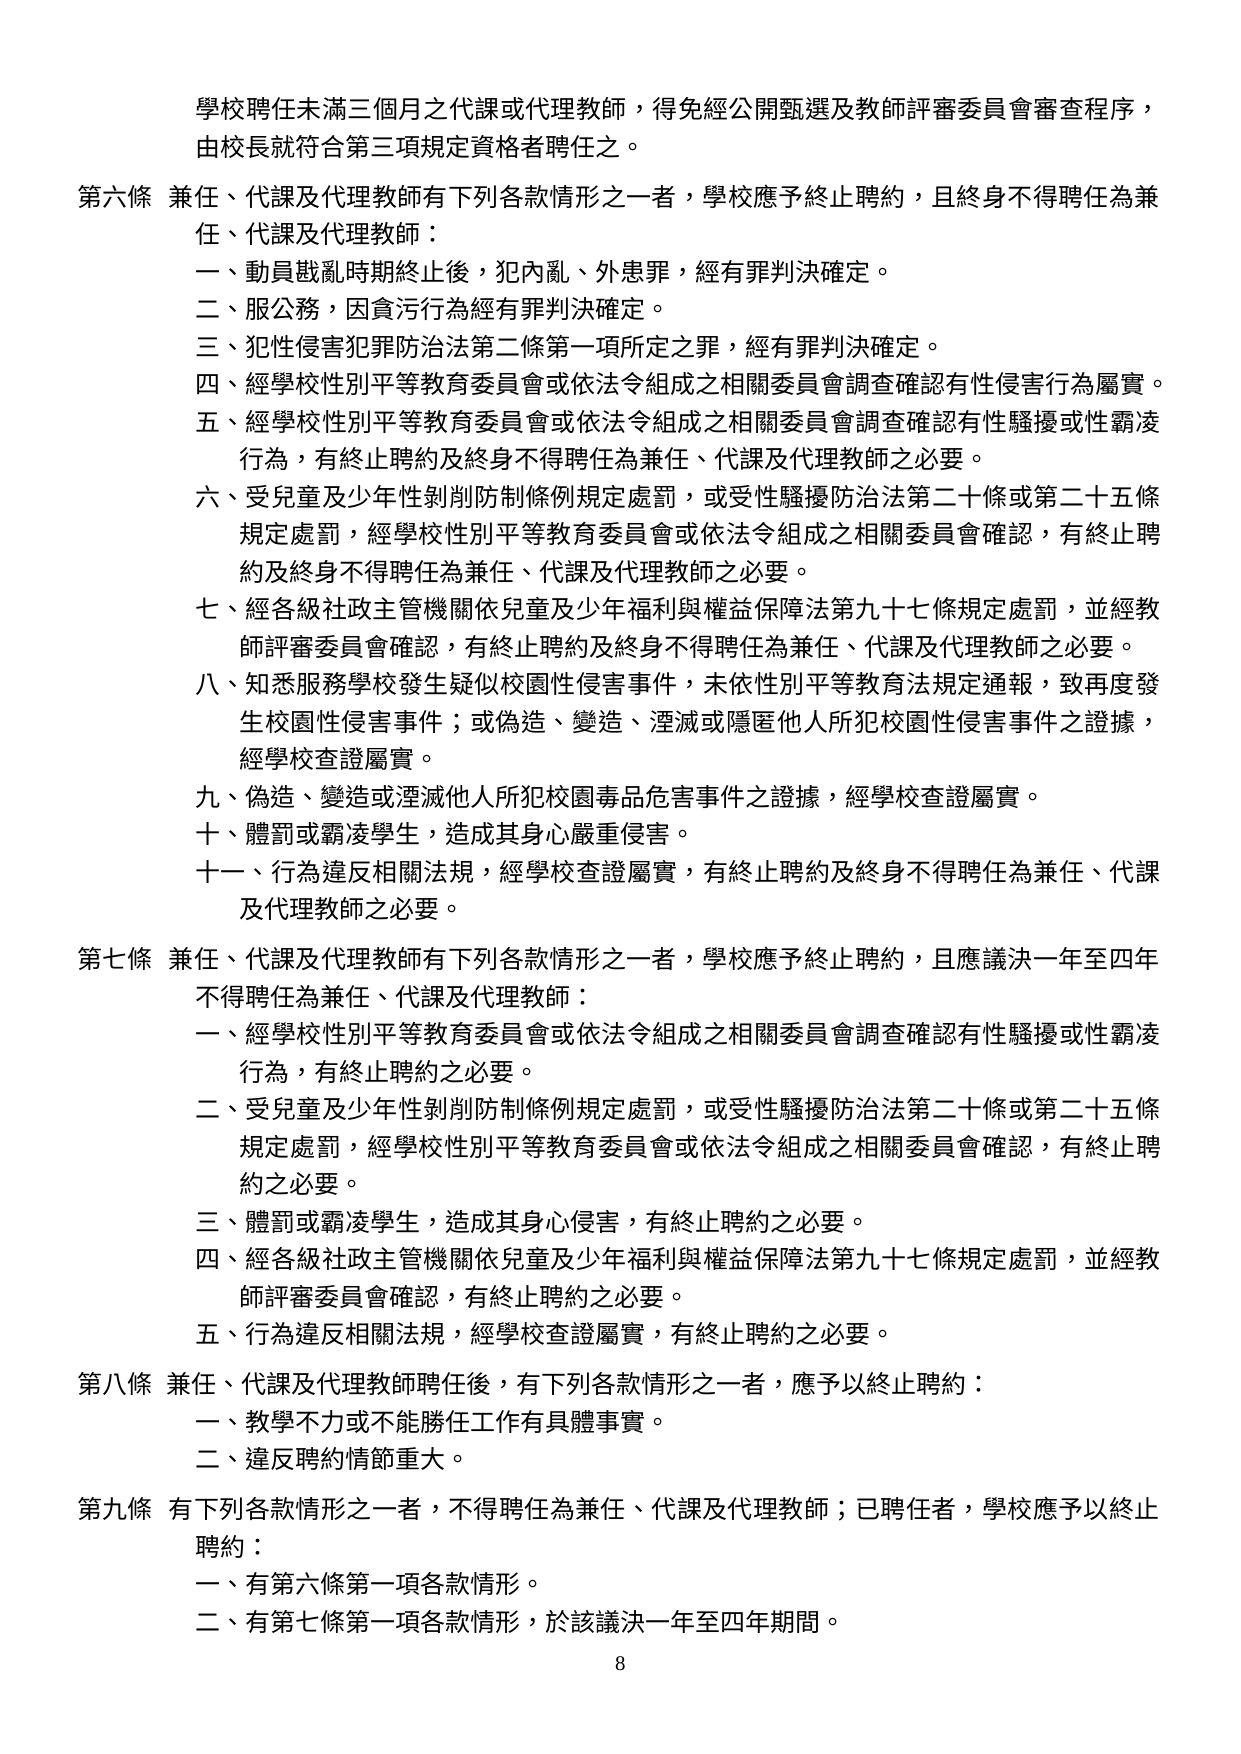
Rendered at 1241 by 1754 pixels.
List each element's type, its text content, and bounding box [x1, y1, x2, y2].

text 一、有第六條第一項各款情形。 [195, 1564, 1163, 1601]
text 第七條 兼任、代課及代理教師有下列各款情形之一者，學校應予終止聘約，且應議決一年至四年不得聘任為兼任、代課及代理教師： [77, 939, 1163, 1014]
text 第八條 兼任、代課及代理教師聘任後，有下列各款情形之一者，應予以終止聘約： [77, 1364, 1163, 1401]
text 一、經學校性別平等教育委員會或依法令組成之相關委員會調查確認有性騷擾或性霸凌行為，有終止聘約之必要。 [195, 1014, 1163, 1089]
text 二、違反聘約情節重大。 [195, 1439, 1163, 1476]
text 七、經各級社政主管機關依兒童及少年福利與權益保障法第九十七條規定處罰，並經教師評審委員會確認，有終止聘約及終身不得聘任為兼任、代課及代理教師之必要。 [195, 589, 1163, 664]
text 四、經學校性別平等教育委員會或依法令組成之相關委員會調查確認有性侵害行為屬實。 [195, 364, 1163, 401]
text 第六條 兼任、代課及代理教師有下列各款情形之一者，學校應予終止聘約，且終身不得聘任為兼任、代課及代理教師： [77, 176, 1163, 251]
text 十一、行為違反相關法規，經學校查證屬實，有終止聘約及終身不得聘任為兼任、代課及代理教師之必要。 [195, 851, 1163, 926]
text 二、有第七條第一項各款情形，於該議決一年至四年期間。 [195, 1601, 1163, 1639]
text 十、體罰或霸凌學生，造成其身心嚴重侵害。 [195, 814, 1163, 851]
text 六、受兒童及少年性剝削防制條例規定處罰，或受性騷擾防治法第二十條或第二十五條規定處罰，經學校性別平等教育委員會或依法令組成之相關委員會確認，有終止聘約及終身不得聘任為兼任、代課及代理教師之必要。 [195, 476, 1163, 589]
text 二、受兒童及少年性剝削防制條例規定處罰，或受性騷擾防治法第二十條或第二十五條規定處罰，經學校性別平等教育委員會或依法令組成之相關委員會確認，有終止聘約之必要。 [195, 1089, 1163, 1201]
text 學校聘任未滿三個月之代課或代理教師，得免經公開甄選及教師評審委員會審查程序，由校長就符合第三項規定資格者聘任之。 [195, 89, 1163, 164]
text 五、行為違反相關法規，經學校查證屬實，有終止聘約之必要。 [195, 1314, 1163, 1351]
text 一、動員戡亂時期終止後，犯內亂、外患罪，經有罪判決確定。 [195, 251, 1163, 289]
text 二、服公務，因貪污行為經有罪判決確定。 [195, 289, 1163, 326]
text 九、偽造、變造或湮滅他人所犯校園毒品危害事件之證據，經學校查證屬實。 [195, 776, 1163, 814]
text 一、教學不力或不能勝任工作有具體事實。 [195, 1401, 1163, 1439]
text 三、犯性侵害犯罪防治法第二條第一項所定之罪，經有罪判決確定。 [195, 326, 1163, 364]
text 第九條 有下列各款情形之一者，不得聘任為兼任、代課及代理教師；已聘任者，學校應予以終止聘約： [77, 1489, 1163, 1564]
text 三、體罰或霸凌學生，造成其身心侵害，有終止聘約之必要。 [195, 1201, 1163, 1239]
text 五、經學校性別平等教育委員會或依法令組成之相關委員會調查確認有性騷擾或性霸凌行為，有終止聘約及終身不得聘任為兼任、代課及代理教師之必要。 [195, 401, 1163, 476]
text 八、知悉服務學校發生疑似校園性侵害事件，未依性別平等教育法規定通報，致再度發生校園性侵害事件；或偽造、變造、湮滅或隱匿他人所犯校園性侵害事件之證據，經學校查證屬實。 [195, 664, 1163, 776]
text 四、經各級社政主管機關依兒童及少年福利與權益保障法第九十七條規定處罰，並經教師評審委員會確認，有終止聘約之必要。 [195, 1239, 1163, 1314]
